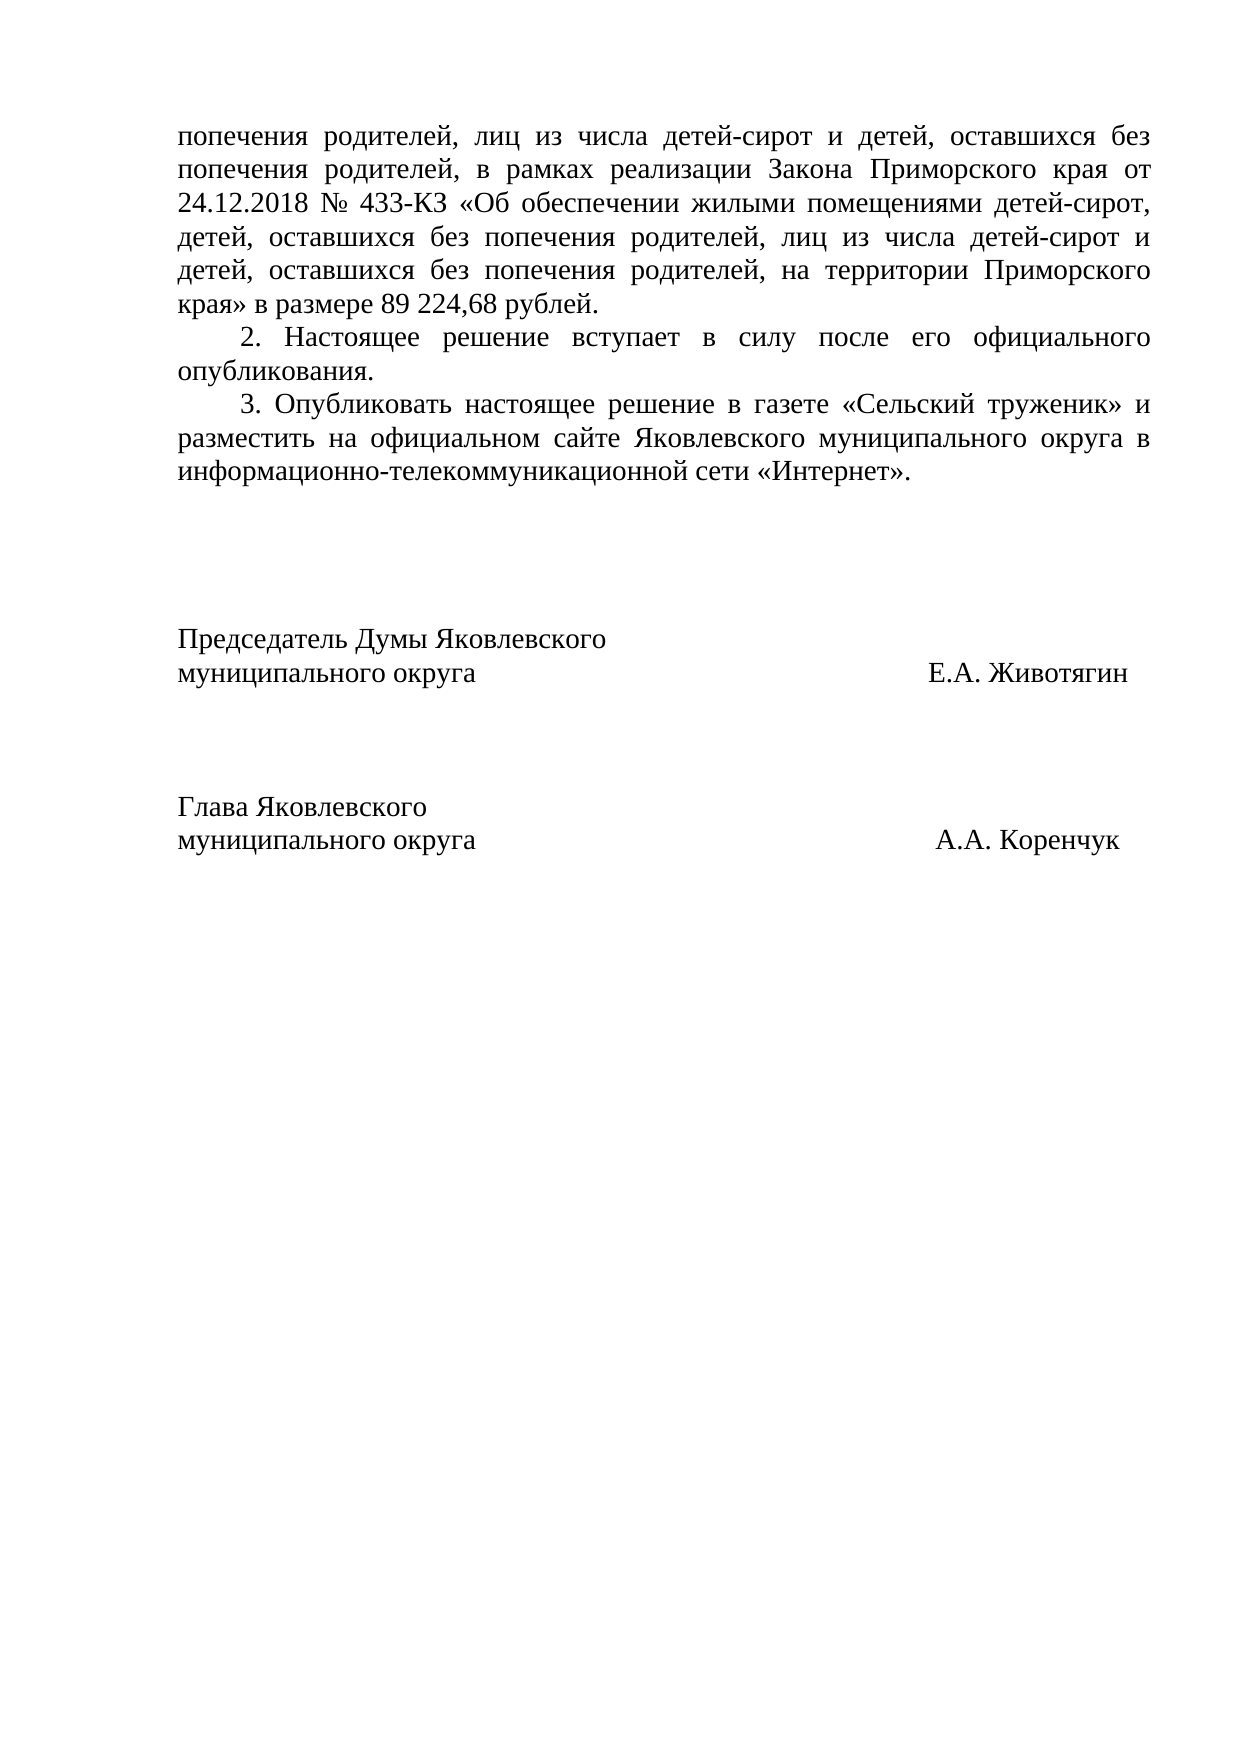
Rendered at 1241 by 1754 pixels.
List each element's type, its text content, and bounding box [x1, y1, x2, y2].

text муниципального округа Е.А. Животягин [177, 655, 1152, 688]
text Председатель Думы Яковлевского [177, 621, 1152, 655]
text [177, 118, 1152, 319]
text 3. Опубликовать настоящее решение в газете «Сельский труженик» и разместить на официальном сайте Яковлевского муниципального округа в информационно-телекоммуникационной сети «Интернет». [177, 386, 1152, 487]
text муниципального округа А.А. Коренчук [177, 822, 1152, 856]
text 2. Настоящее решение вступает в силу после его официального опубликования. [177, 319, 1152, 386]
text Глава Яковлевского [177, 789, 1152, 822]
